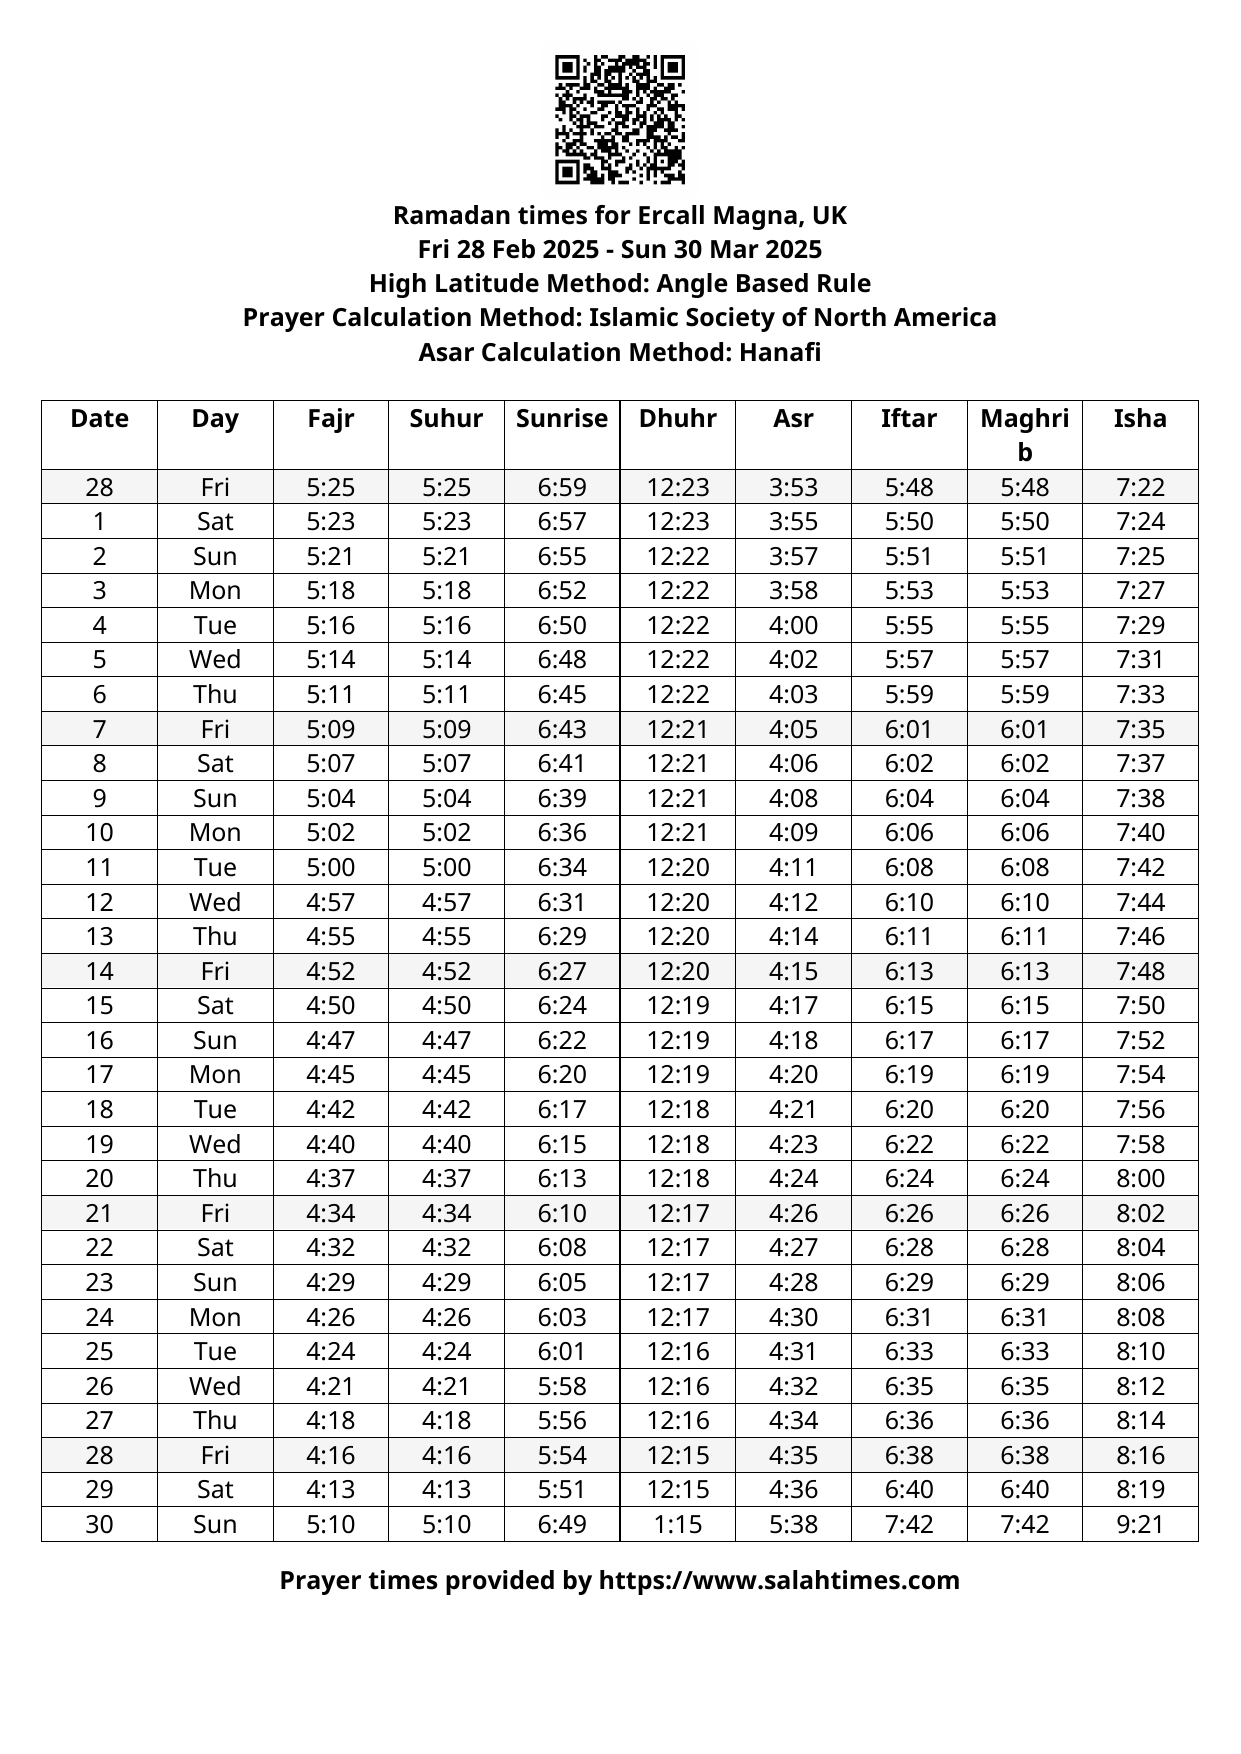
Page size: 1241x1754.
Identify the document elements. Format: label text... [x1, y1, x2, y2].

table_cell 4:14 [736, 919, 851, 953]
table_cell 7:22 [1083, 470, 1198, 503]
table_cell 4:00 [736, 608, 851, 642]
table_cell 17 [42, 1058, 157, 1091]
table_cell 4:23 [736, 1127, 851, 1160]
table_cell 6:15 [505, 1127, 619, 1160]
table_cell 8:14 [1083, 1404, 1198, 1437]
table_cell 4:30 [736, 1300, 851, 1333]
table_cell 7:50 [1083, 989, 1198, 1022]
table_cell 4:24 [274, 1334, 388, 1368]
table_cell 4:32 [389, 1231, 504, 1264]
table_cell 5:14 [274, 643, 388, 676]
table_cell 12:22 [621, 574, 735, 607]
table_cell 12:21 [621, 712, 735, 745]
table_cell 6:10 [968, 885, 1082, 918]
table_cell 6:06 [968, 816, 1082, 849]
table_cell 15 [42, 989, 157, 1022]
table_cell 6:33 [852, 1334, 967, 1368]
table_cell 5 [42, 643, 157, 676]
table_cell 21 [42, 1196, 157, 1229]
table_cell 4:21 [389, 1369, 504, 1402]
table_cell 5:11 [389, 677, 504, 711]
table_cell 6:13 [505, 1161, 619, 1195]
table_cell 5:48 [968, 470, 1082, 503]
table_cell 4:06 [736, 746, 851, 780]
table_cell 6:11 [852, 919, 967, 953]
table_cell 7:33 [1083, 677, 1198, 711]
table_cell 6:13 [968, 954, 1082, 987]
table_cell 5:21 [274, 539, 388, 572]
table_cell 5:55 [968, 608, 1082, 642]
table_cell 6:49 [505, 1507, 619, 1541]
table_cell 6:38 [852, 1438, 967, 1472]
table_cell 4:31 [736, 1334, 851, 1368]
table_cell 6:04 [968, 781, 1082, 814]
table_cell 6:59 [505, 470, 619, 503]
table_cell 6:01 [505, 1334, 619, 1368]
table_header Sunrise [505, 401, 619, 469]
table_cell 7:42 [968, 1507, 1082, 1541]
table_cell 6:26 [852, 1196, 967, 1229]
table_cell 4:34 [389, 1196, 504, 1229]
table_cell 5:10 [274, 1507, 388, 1541]
table_cell 7:44 [1083, 885, 1198, 918]
table_cell Thu [158, 1161, 273, 1195]
table_cell 7:25 [1083, 539, 1198, 572]
text Fri 28 Feb 2025 - Sun 30 Mar 2025 [42, 232, 1198, 266]
table_cell 4:42 [274, 1092, 388, 1126]
table_header Isha [1083, 401, 1198, 469]
table_cell 5:23 [274, 504, 388, 538]
table_cell 8 [42, 746, 157, 780]
table_cell 6:03 [505, 1300, 619, 1333]
table_cell 6:17 [968, 1023, 1082, 1057]
table_cell Mon [158, 816, 273, 849]
table_cell 6:31 [968, 1300, 1082, 1333]
table_cell Fri [158, 712, 273, 745]
table_cell 6:40 [852, 1473, 967, 1506]
table_cell 5:14 [389, 643, 504, 676]
table_cell 4:55 [389, 919, 504, 953]
table_cell 3 [42, 574, 157, 607]
table_cell 5:56 [505, 1404, 619, 1437]
table_cell Sun [158, 1023, 273, 1057]
table_cell 5:21 [389, 539, 504, 572]
table_cell 12:18 [621, 1161, 735, 1195]
table_cell 6:19 [968, 1058, 1082, 1091]
table_cell 6:34 [505, 850, 619, 884]
table_cell Fri [158, 1196, 273, 1229]
table_cell 11 [42, 850, 157, 884]
table_cell Mon [158, 1058, 273, 1091]
table_cell 5:48 [852, 470, 967, 503]
table_cell 6:08 [852, 850, 967, 884]
table_cell 6:17 [852, 1023, 967, 1057]
table_cell 12:17 [621, 1300, 735, 1333]
table_cell 5:59 [968, 677, 1082, 711]
table_cell 4:09 [736, 816, 851, 849]
table_cell 4:35 [736, 1438, 851, 1472]
table_cell 6:17 [505, 1092, 619, 1126]
table_cell 4:29 [389, 1265, 504, 1299]
table_cell Wed [158, 1369, 273, 1402]
table_cell 6:27 [505, 954, 619, 987]
table_cell 6:22 [852, 1127, 967, 1160]
table_cell Thu [158, 677, 273, 711]
table_cell 5:51 [852, 539, 967, 572]
table_cell 4:27 [736, 1231, 851, 1264]
table_cell Wed [158, 643, 273, 676]
table_cell Wed [158, 1127, 273, 1160]
table_cell 4:08 [736, 781, 851, 814]
table_cell 12:16 [621, 1334, 735, 1368]
table_cell 4:26 [389, 1300, 504, 1333]
table_cell 5:02 [274, 816, 388, 849]
table_cell 12:21 [621, 746, 735, 780]
table_cell 5:58 [505, 1369, 619, 1402]
table_header Asr [736, 401, 851, 469]
text Prayer Calculation Method: Islamic Society of North America [42, 300, 1198, 334]
table_cell 6 [42, 677, 157, 711]
table_cell 1 [42, 504, 157, 538]
table_cell 5:18 [389, 574, 504, 607]
table_cell 6:01 [852, 712, 967, 745]
table_cell 6:28 [968, 1231, 1082, 1264]
table_cell 12:15 [621, 1473, 735, 1506]
table_cell 7:40 [1083, 816, 1198, 849]
table_cell Sat [158, 1231, 273, 1264]
table_cell 13 [42, 919, 157, 953]
table_cell 4:32 [736, 1369, 851, 1402]
table_cell 7:42 [852, 1507, 967, 1541]
table_cell 4:11 [736, 850, 851, 884]
table_cell 12:21 [621, 781, 735, 814]
text Asar Calculation Method: Hanafi [42, 334, 1198, 368]
table_cell 5:00 [389, 850, 504, 884]
table_cell 4:34 [736, 1404, 851, 1437]
table_cell 6:36 [968, 1404, 1082, 1437]
table_cell 12:20 [621, 885, 735, 918]
table_cell 6:11 [968, 919, 1082, 953]
table_cell 6:10 [505, 1196, 619, 1229]
table_cell 29 [42, 1473, 157, 1506]
table_header Date [42, 401, 157, 469]
table_cell 27 [42, 1404, 157, 1437]
table_cell 6:01 [968, 712, 1082, 745]
table_cell 4:50 [274, 989, 388, 1022]
table_cell 4:13 [389, 1473, 504, 1506]
table_cell 6:31 [852, 1300, 967, 1333]
table_cell 6:24 [852, 1161, 967, 1195]
table_cell 4:21 [274, 1369, 388, 1402]
table_cell 4:45 [389, 1058, 504, 1091]
table_cell 5:09 [389, 712, 504, 745]
table_cell 4:18 [736, 1023, 851, 1057]
table_cell 7:27 [1083, 574, 1198, 607]
picture [542, 41, 699, 198]
table_cell Wed [158, 885, 273, 918]
table_cell 5:02 [389, 816, 504, 849]
table_cell 6:24 [968, 1161, 1082, 1195]
table_cell 4:55 [274, 919, 388, 953]
table_cell 6:41 [505, 746, 619, 780]
table_cell Sat [158, 1473, 273, 1506]
table_cell 12:16 [621, 1404, 735, 1437]
table_cell 7:31 [1083, 643, 1198, 676]
table_cell 6:45 [505, 677, 619, 711]
table_cell 6:08 [505, 1231, 619, 1264]
table_cell 4:24 [389, 1334, 504, 1368]
table_cell 6:08 [968, 850, 1082, 884]
table_cell 6:38 [968, 1438, 1082, 1472]
table_cell 5:53 [852, 574, 967, 607]
table_cell 8:02 [1083, 1196, 1198, 1229]
table_cell 6:28 [852, 1231, 967, 1264]
table_cell Tue [158, 608, 273, 642]
table_cell 6:36 [505, 816, 619, 849]
table_cell Mon [158, 574, 273, 607]
table_cell 12:21 [621, 816, 735, 849]
table_cell 5:11 [274, 677, 388, 711]
table_header Fajr [274, 401, 388, 469]
table_cell 6:35 [852, 1369, 967, 1402]
table_cell 6:39 [505, 781, 619, 814]
table_cell 8:12 [1083, 1369, 1198, 1402]
table_cell 6:57 [505, 504, 619, 538]
table_cell 12:20 [621, 850, 735, 884]
table_cell 6:22 [968, 1127, 1082, 1160]
table_cell Fri [158, 1438, 273, 1472]
table_cell 6:20 [505, 1058, 619, 1091]
table_cell 7:35 [1083, 712, 1198, 745]
table_cell 5:00 [274, 850, 388, 884]
table_cell 6:10 [852, 885, 967, 918]
table_cell 20 [42, 1161, 157, 1195]
table_cell 7:58 [1083, 1127, 1198, 1160]
table_cell 9 [42, 781, 157, 814]
table_cell 5:55 [852, 608, 967, 642]
table_cell 4:32 [274, 1231, 388, 1264]
table_cell 10 [42, 816, 157, 849]
table_cell 12:17 [621, 1196, 735, 1229]
table_cell Fri [158, 954, 273, 987]
table_cell 3:58 [736, 574, 851, 607]
table_cell 5:25 [274, 470, 388, 503]
table_cell 5:10 [389, 1507, 504, 1541]
table_header Suhur [389, 401, 504, 469]
table_cell 4:15 [736, 954, 851, 987]
table_cell 12:22 [621, 643, 735, 676]
table_cell 6:22 [505, 1023, 619, 1057]
table_cell 3:53 [736, 470, 851, 503]
table_cell 7:48 [1083, 954, 1198, 987]
table_cell 6:05 [505, 1265, 619, 1299]
table_cell 12:16 [621, 1369, 735, 1402]
table_cell 5:54 [505, 1438, 619, 1472]
table_cell 4:37 [274, 1161, 388, 1195]
table_cell 5:57 [968, 643, 1082, 676]
table_cell 4:13 [274, 1473, 388, 1506]
table_cell 7:37 [1083, 746, 1198, 780]
table_cell 6:55 [505, 539, 619, 572]
table_cell 16 [42, 1023, 157, 1057]
table_cell 3:55 [736, 504, 851, 538]
table_cell 5:38 [736, 1507, 851, 1541]
table_cell 5:09 [274, 712, 388, 745]
table_cell 8:06 [1083, 1265, 1198, 1299]
table_cell 4:40 [274, 1127, 388, 1160]
table_cell 6:43 [505, 712, 619, 745]
table_cell 12:19 [621, 989, 735, 1022]
table_cell 8:16 [1083, 1438, 1198, 1472]
table_cell 4:18 [389, 1404, 504, 1437]
table_cell 5:57 [852, 643, 967, 676]
table_cell 23 [42, 1265, 157, 1299]
table_cell 6:06 [852, 816, 967, 849]
table_header Maghrib [968, 401, 1082, 469]
table_cell Thu [158, 1404, 273, 1437]
table_cell 1:15 [621, 1507, 735, 1541]
table_cell 4:50 [389, 989, 504, 1022]
table_cell 4:40 [389, 1127, 504, 1160]
table_cell 25 [42, 1334, 157, 1368]
table_cell 4:24 [736, 1161, 851, 1195]
table_cell 5:25 [389, 470, 504, 503]
table_cell 4:52 [389, 954, 504, 987]
table_cell 4:57 [274, 885, 388, 918]
table_cell 6:13 [852, 954, 967, 987]
table_cell 12:18 [621, 1092, 735, 1126]
table_cell 18 [42, 1092, 157, 1126]
table_cell 4:52 [274, 954, 388, 987]
table_cell 12:20 [621, 954, 735, 987]
table_cell 4:05 [736, 712, 851, 745]
table_cell 4:34 [274, 1196, 388, 1229]
table_cell Thu [158, 919, 273, 953]
table_cell 12:19 [621, 1023, 735, 1057]
table_cell 4:28 [736, 1265, 851, 1299]
table_cell 4:03 [736, 677, 851, 711]
table_cell Fri [158, 470, 273, 503]
table_cell 7:24 [1083, 504, 1198, 538]
table_cell 12:18 [621, 1127, 735, 1160]
table_cell 5:23 [389, 504, 504, 538]
table_cell 8:00 [1083, 1161, 1198, 1195]
table_cell Sun [158, 1507, 273, 1541]
table_cell 4:37 [389, 1161, 504, 1195]
table_cell 12:20 [621, 919, 735, 953]
table_cell 6:31 [505, 885, 619, 918]
table_cell Sat [158, 504, 273, 538]
table_cell 4:12 [736, 885, 851, 918]
table_cell 5:04 [389, 781, 504, 814]
table_cell 4:45 [274, 1058, 388, 1091]
table_cell 6:26 [968, 1196, 1082, 1229]
table_cell 30 [42, 1507, 157, 1541]
table_cell 2 [42, 539, 157, 572]
table_cell 6:33 [968, 1334, 1082, 1368]
table_cell 28 [42, 1438, 157, 1472]
table_cell 8:10 [1083, 1334, 1198, 1368]
table_cell 5:07 [274, 746, 388, 780]
table_cell 5:50 [968, 504, 1082, 538]
table_cell Tue [158, 1334, 273, 1368]
table_cell 6:48 [505, 643, 619, 676]
table_cell 4:29 [274, 1265, 388, 1299]
table_cell 4:21 [736, 1092, 851, 1126]
table_cell 6:02 [968, 746, 1082, 780]
table_cell 12:22 [621, 539, 735, 572]
table_cell 12:22 [621, 608, 735, 642]
table_cell 6:36 [852, 1404, 967, 1437]
table_cell 6:15 [968, 989, 1082, 1022]
table_cell 3:57 [736, 539, 851, 572]
table_header Iftar [852, 401, 967, 469]
table_cell 5:04 [274, 781, 388, 814]
table_cell 7:38 [1083, 781, 1198, 814]
table_cell 8:19 [1083, 1473, 1198, 1506]
table_cell 12:15 [621, 1438, 735, 1472]
table_cell 26 [42, 1369, 157, 1402]
table_cell Sat [158, 746, 273, 780]
table_cell 4:18 [274, 1404, 388, 1437]
table_cell Sun [158, 539, 273, 572]
table_cell Mon [158, 1300, 273, 1333]
text High Latitude Method: Angle Based Rule [42, 266, 1198, 300]
text Ramadan times for Ercall Magna, UK [42, 198, 1198, 232]
table_cell 4:20 [736, 1058, 851, 1091]
table_cell 14 [42, 954, 157, 987]
table_cell 12:22 [621, 677, 735, 711]
table_cell 6:20 [968, 1092, 1082, 1126]
table_cell 7:29 [1083, 608, 1198, 642]
table_cell Tue [158, 850, 273, 884]
table_cell 8:04 [1083, 1231, 1198, 1264]
table_cell 8:08 [1083, 1300, 1198, 1333]
table_cell 4:47 [274, 1023, 388, 1057]
table_cell 5:07 [389, 746, 504, 780]
table_cell 4:02 [736, 643, 851, 676]
table_cell 7:52 [1083, 1023, 1198, 1057]
text Prayer times provided by https://www.salahtimes.com [42, 1563, 1198, 1597]
table_cell 5:50 [852, 504, 967, 538]
table_cell 6:20 [852, 1092, 967, 1126]
table_cell 19 [42, 1127, 157, 1160]
table_cell 7:42 [1083, 850, 1198, 884]
table_cell 5:18 [274, 574, 388, 607]
table_cell 7:56 [1083, 1092, 1198, 1126]
table_cell 4:36 [736, 1473, 851, 1506]
table_cell 12:17 [621, 1265, 735, 1299]
table_cell 12:23 [621, 504, 735, 538]
table_cell 12:17 [621, 1231, 735, 1264]
table_cell 4:47 [389, 1023, 504, 1057]
table_cell Sat [158, 989, 273, 1022]
table_cell 5:16 [389, 608, 504, 642]
table_cell 6:29 [968, 1265, 1082, 1299]
table_cell 7:54 [1083, 1058, 1198, 1091]
table_cell 6:50 [505, 608, 619, 642]
table_cell 5:16 [274, 608, 388, 642]
table_cell Tue [158, 1092, 273, 1126]
table_cell 6:24 [505, 989, 619, 1022]
table_header Day [158, 401, 273, 469]
table_cell 4 [42, 608, 157, 642]
table_cell 4:26 [274, 1300, 388, 1333]
table_cell 28 [42, 470, 157, 503]
table_cell 12:19 [621, 1058, 735, 1091]
table_cell 6:29 [505, 919, 619, 953]
table_header Dhuhr [621, 401, 735, 469]
table_cell 24 [42, 1300, 157, 1333]
table_cell 6:04 [852, 781, 967, 814]
table_cell Sun [158, 781, 273, 814]
table_cell 12 [42, 885, 157, 918]
table_cell 6:35 [968, 1369, 1082, 1402]
table_cell 5:51 [505, 1473, 619, 1506]
table_cell 5:59 [852, 677, 967, 711]
table_cell 4:16 [274, 1438, 388, 1472]
table_cell 22 [42, 1231, 157, 1264]
table_cell 4:17 [736, 989, 851, 1022]
table_cell 4:42 [389, 1092, 504, 1126]
table_cell 6:29 [852, 1265, 967, 1299]
table_cell Sun [158, 1265, 273, 1299]
table_cell 9:21 [1083, 1507, 1198, 1541]
table_cell 12:23 [621, 470, 735, 503]
table_cell 4:26 [736, 1196, 851, 1229]
table_cell 4:16 [389, 1438, 504, 1472]
table_cell 7 [42, 712, 157, 745]
table_cell 6:15 [852, 989, 967, 1022]
table_cell 6:02 [852, 746, 967, 780]
table_cell 7:46 [1083, 919, 1198, 953]
table_cell 6:52 [505, 574, 619, 607]
table_cell 5:51 [968, 539, 1082, 572]
table_cell 4:57 [389, 885, 504, 918]
table_cell 6:19 [852, 1058, 967, 1091]
table_cell 6:40 [968, 1473, 1082, 1506]
table_cell 5:53 [968, 574, 1082, 607]
